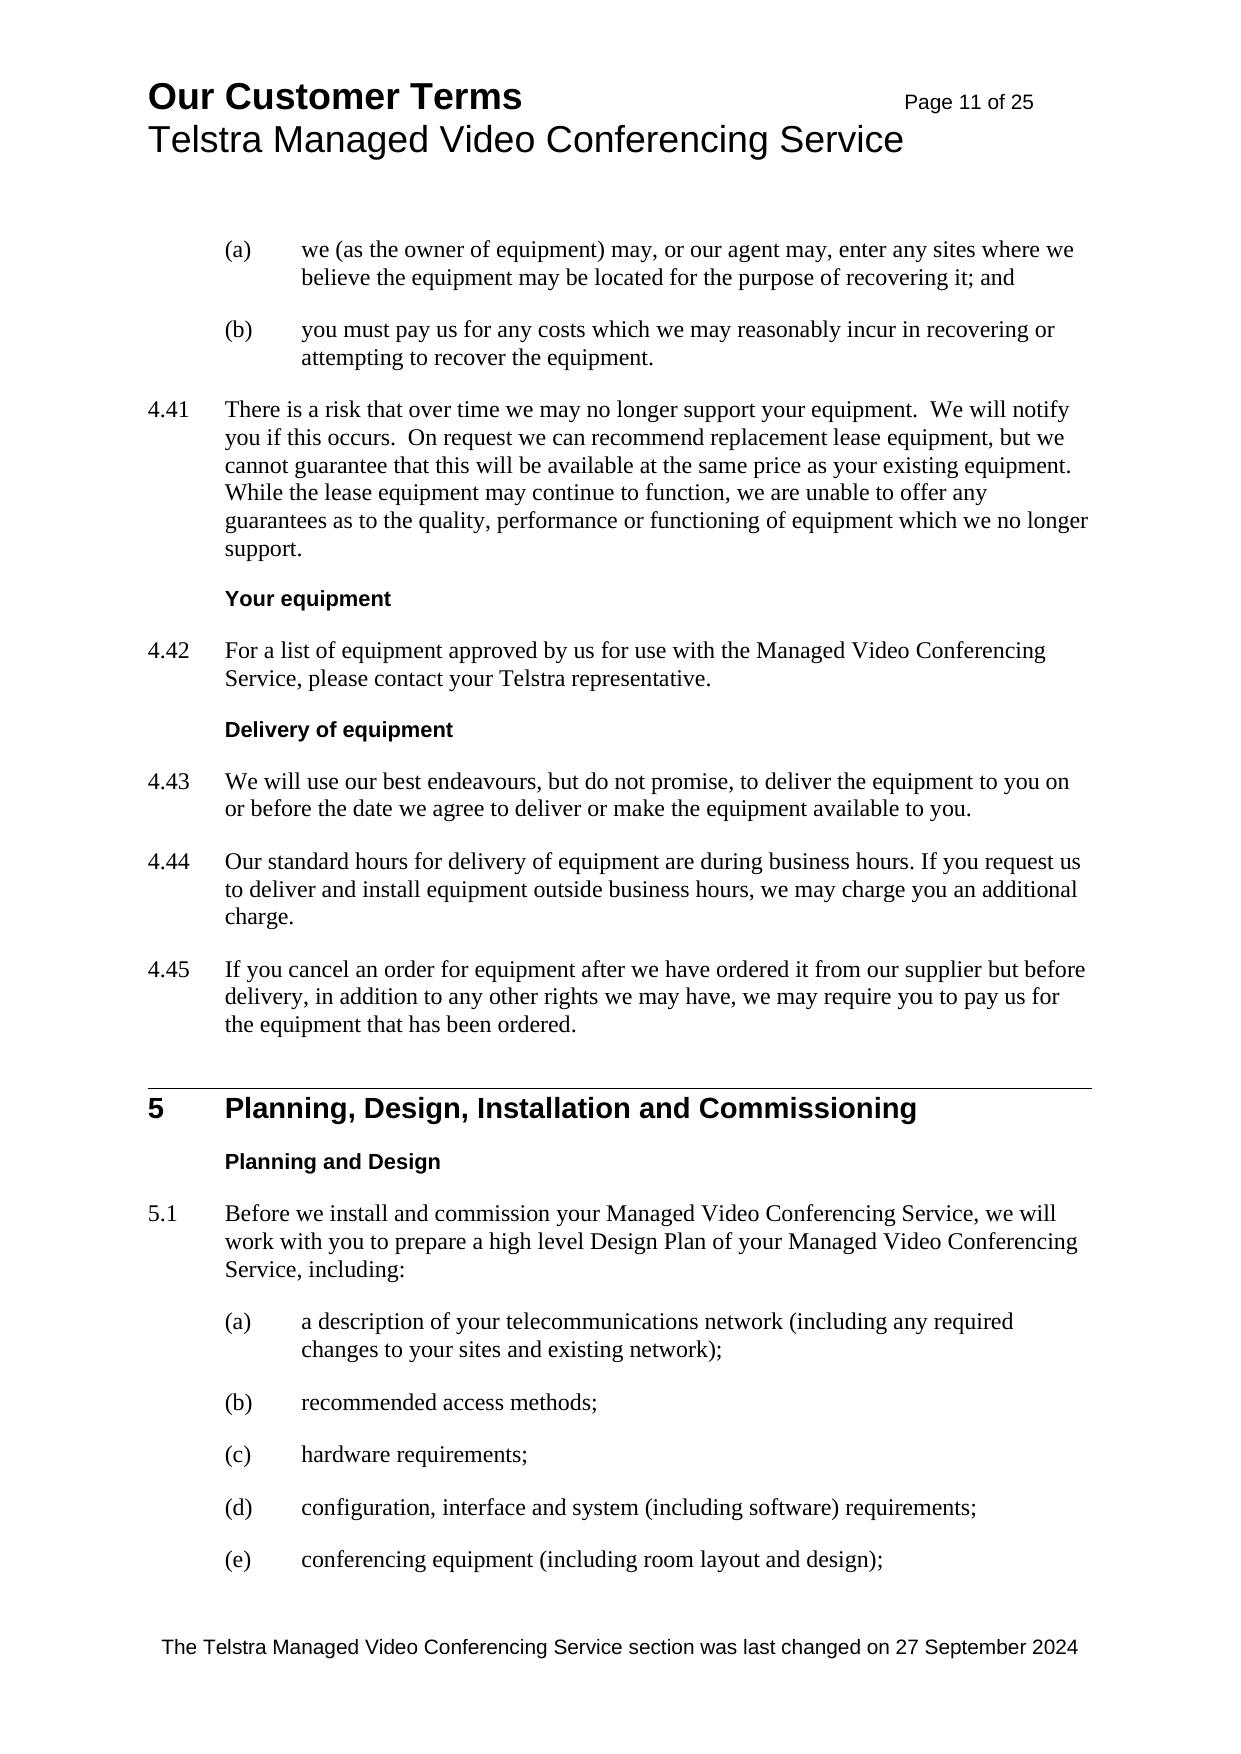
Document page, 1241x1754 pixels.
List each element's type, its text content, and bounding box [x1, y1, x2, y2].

text Planning and Design [224, 1149, 1092, 1174]
subtitle If you cancel an order for equipment after we have ordered it from our supplier but before delivery, in addition to any other rights we may have, we may require you to pay us for the equipment that has been ordered. [148, 955, 1092, 1038]
subtitle Before we install and commission your Managed Video Conferencing Service, we will work with you to prepare a high level Design Plan of your Managed Video Conferencing Service, including: [148, 1199, 1092, 1282]
text Your equipment [224, 586, 1092, 611]
subtitle a description of your telecommunications network (including any required changes to your sites and existing network); [224, 1307, 1092, 1362]
subtitle we (as the owner of equipment) may, or our agent may, enter any sites where we believe the equipment may be located for the purpose of recovering it; and [224, 235, 1092, 290]
subtitle Our standard hours for delivery of equipment are during business hours. If you request us to deliver and install equipment outside business hours, we may charge you an additional charge. [148, 847, 1092, 930]
subtitle conferencing equipment (including room layout and design); [224, 1545, 1092, 1573]
subtitle hardware requirements; [224, 1440, 1092, 1468]
subtitle We will use our best endeavours, but do not promise, to deliver the equipment to you on or before the date we agree to deliver or make the equipment available to you. [148, 767, 1092, 822]
subtitle you must pay us for any costs which we may reasonably incur in recovering or attempting to recover the equipment. [224, 315, 1092, 371]
subtitle For a list of equipment approved by us for use with the Managed Video Conferencing Service, please contact your Telstra representative. [148, 636, 1092, 692]
text Delivery of equipment [224, 717, 1092, 742]
subtitle There is a risk that over time we may no longer support your equipment. We will notify you if this occurs. On request we can recommend replacement lease equipment, but we cannot guarantee that this will be available at the same price as your existing equipment. While the lease equipment may continue to function, we are unable to offer any guarantees as to the quality, performance or functioning of equipment which we no longer support. [148, 396, 1092, 561]
subtitle recommended access methods; [224, 1387, 1092, 1415]
subtitle configuration, interface and system (including software) requirements; [224, 1493, 1092, 1520]
subtitle Planning, Design, Installation and Commissioning [148, 1089, 1092, 1124]
